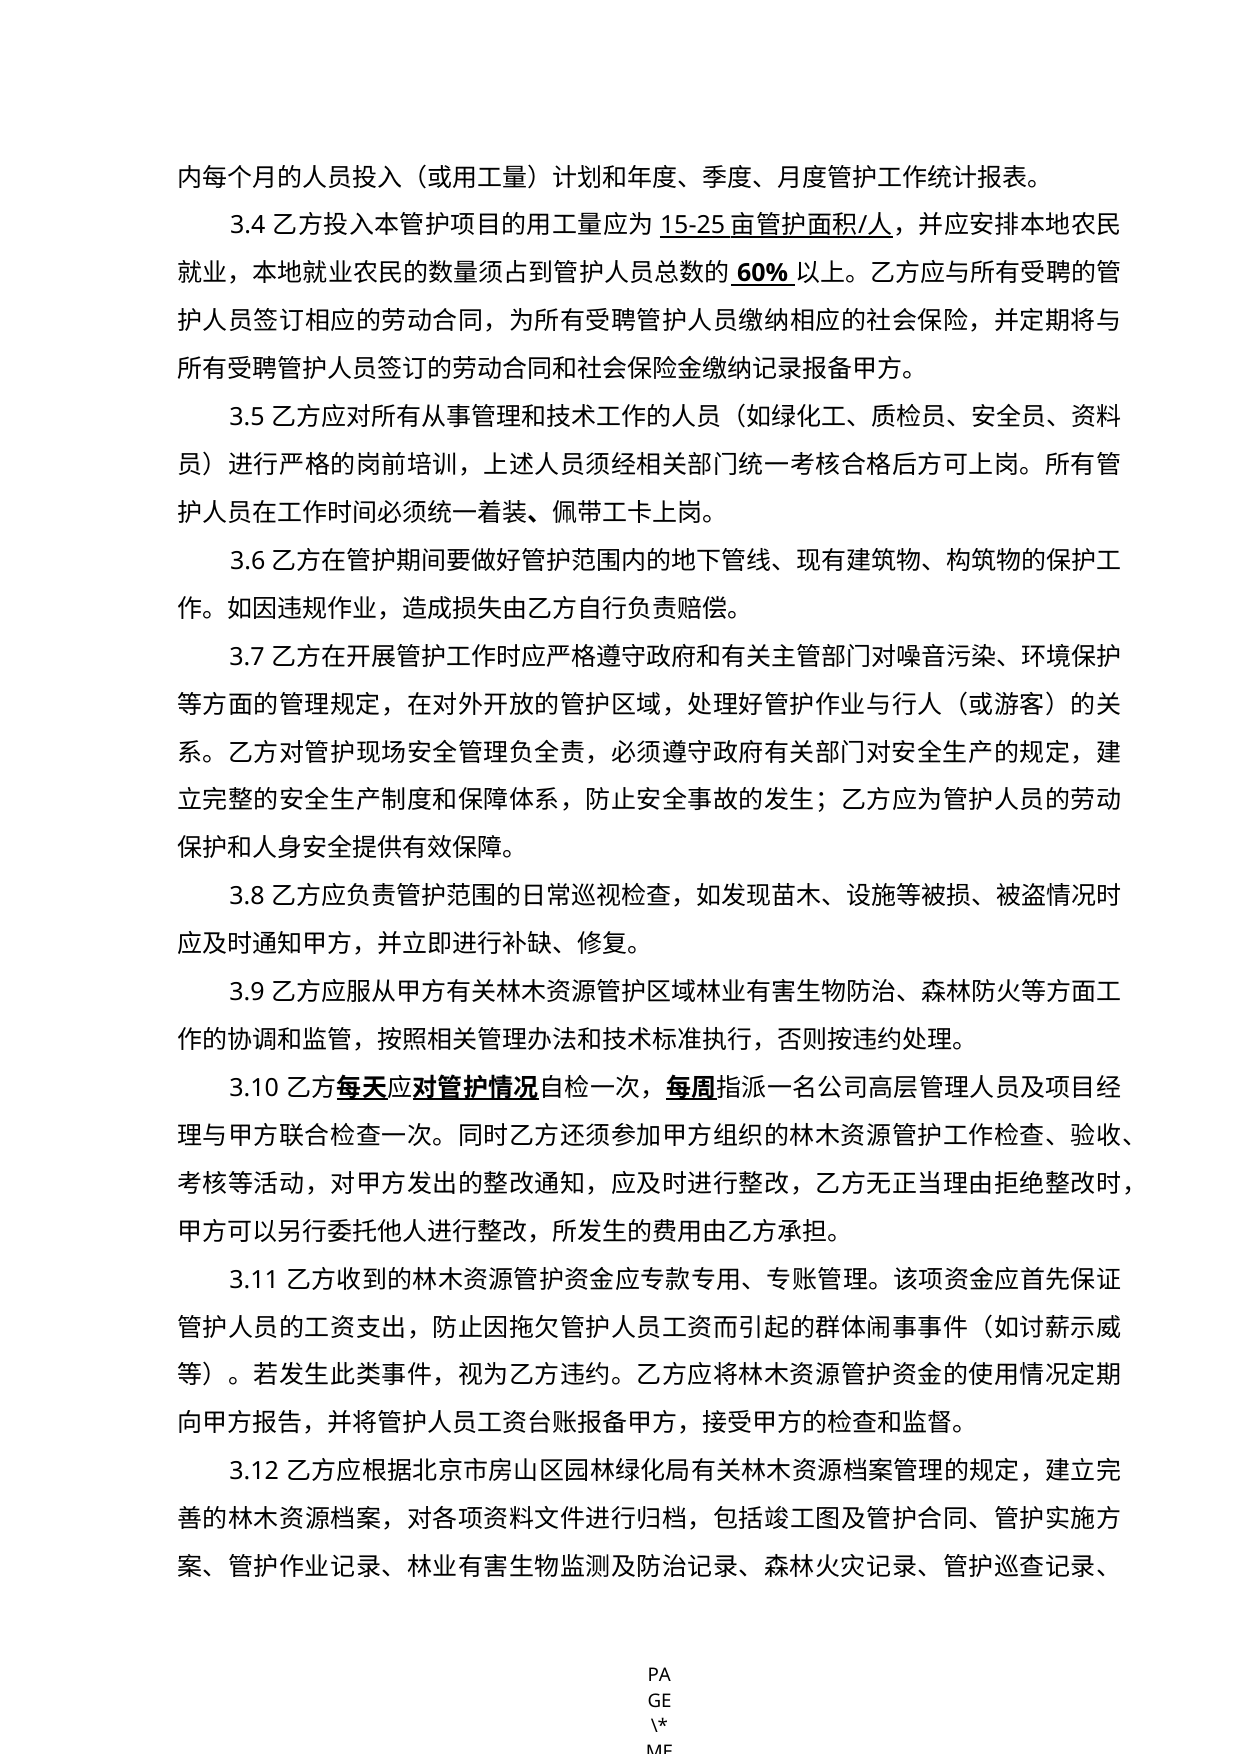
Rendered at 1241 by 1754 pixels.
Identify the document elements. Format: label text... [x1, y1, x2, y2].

text 3.11 乙方收到的林木资源管护资金应专款专用、专账管理。该项资金应首先保证管护人员的工资支出，防止因拖欠管护人员工资而引起的群体闹事事件（如讨薪示威等）。若发生此类事件，视为乙方违约。乙方应将林木资源管护资金的使用情况定期向甲方报告，并将管护人员工资台账报备甲方，接受甲方的检查和监督。 [177, 1250, 1122, 1441]
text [177, 1441, 1122, 1585]
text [177, 148, 1122, 196]
text 3.4 乙方投入本管护项目的用工量应为15-25亩管护面积/人，并应安排本地农民就业，本地就业农民的数量须占到管护人员总数的 60% 以上。乙方应与所有受聘的管护人员签订相应的劳动合同，为所有受聘管护人员缴纳相应的社会保险，并定期将与所有受聘管护人员签订的劳动合同和社会保险金缴纳记录报备甲方。 [177, 196, 1122, 387]
text 3.6 乙方在管护期间要做好管护范围内的地下管线、现有建筑物、构筑物的保护工作。如因违规作业，造成损失由乙方自行负责赔偿。 [177, 531, 1122, 627]
text 3.5 乙方应对所有从事管理和技术工作的人员（如绿化工、质检员、安全员、资料员）进行严格的岗前培训，上述人员须经相关部门统一考核合格后方可上岗。所有管护人员在工作时间必须统一着装、佩带工卡上岗。 [177, 387, 1122, 531]
text 3.7 乙方在开展管护工作时应严格遵守政府和有关主管部门对噪音污染、环境保护等方面的管理规定，在对外开放的管护区域，处理好管护作业与行人（或游客）的关系。乙方对管护现场安全管理负全责，必须遵守政府有关部门对安全生产的规定，建立完整的安全生产制度和保障体系，防止安全事故的发生；乙方应为管护人员的劳动保护和人身安全提供有效保障。 [177, 627, 1122, 866]
text 3.10 乙方每天应对管护情况自检一次，每周指派一名公司高层管理人员及项目经理与甲方联合检查一次。同时乙方还须参加甲方组织的林木资源管护工作检查、验收、考核等活动，对甲方发出的整改通知，应及时进行整改，乙方无正当理由拒绝整改时，甲方可以另行委托他人进行整改，所发生的费用由乙方承担。 [177, 1058, 1122, 1250]
text 3.9 乙方应服从甲方有关林木资源管护区域林业有害生物防治、森林防火等方面工作的协调和监管，按照相关管理办法和技术标准执行，否则按违约处理。 [177, 962, 1122, 1058]
text 3.8 乙方应负责管护范围的日常巡视检查，如发现苗木、设施等被损、被盗情况时应及时通知甲方，并立即进行补缺、修复。 [177, 866, 1122, 962]
